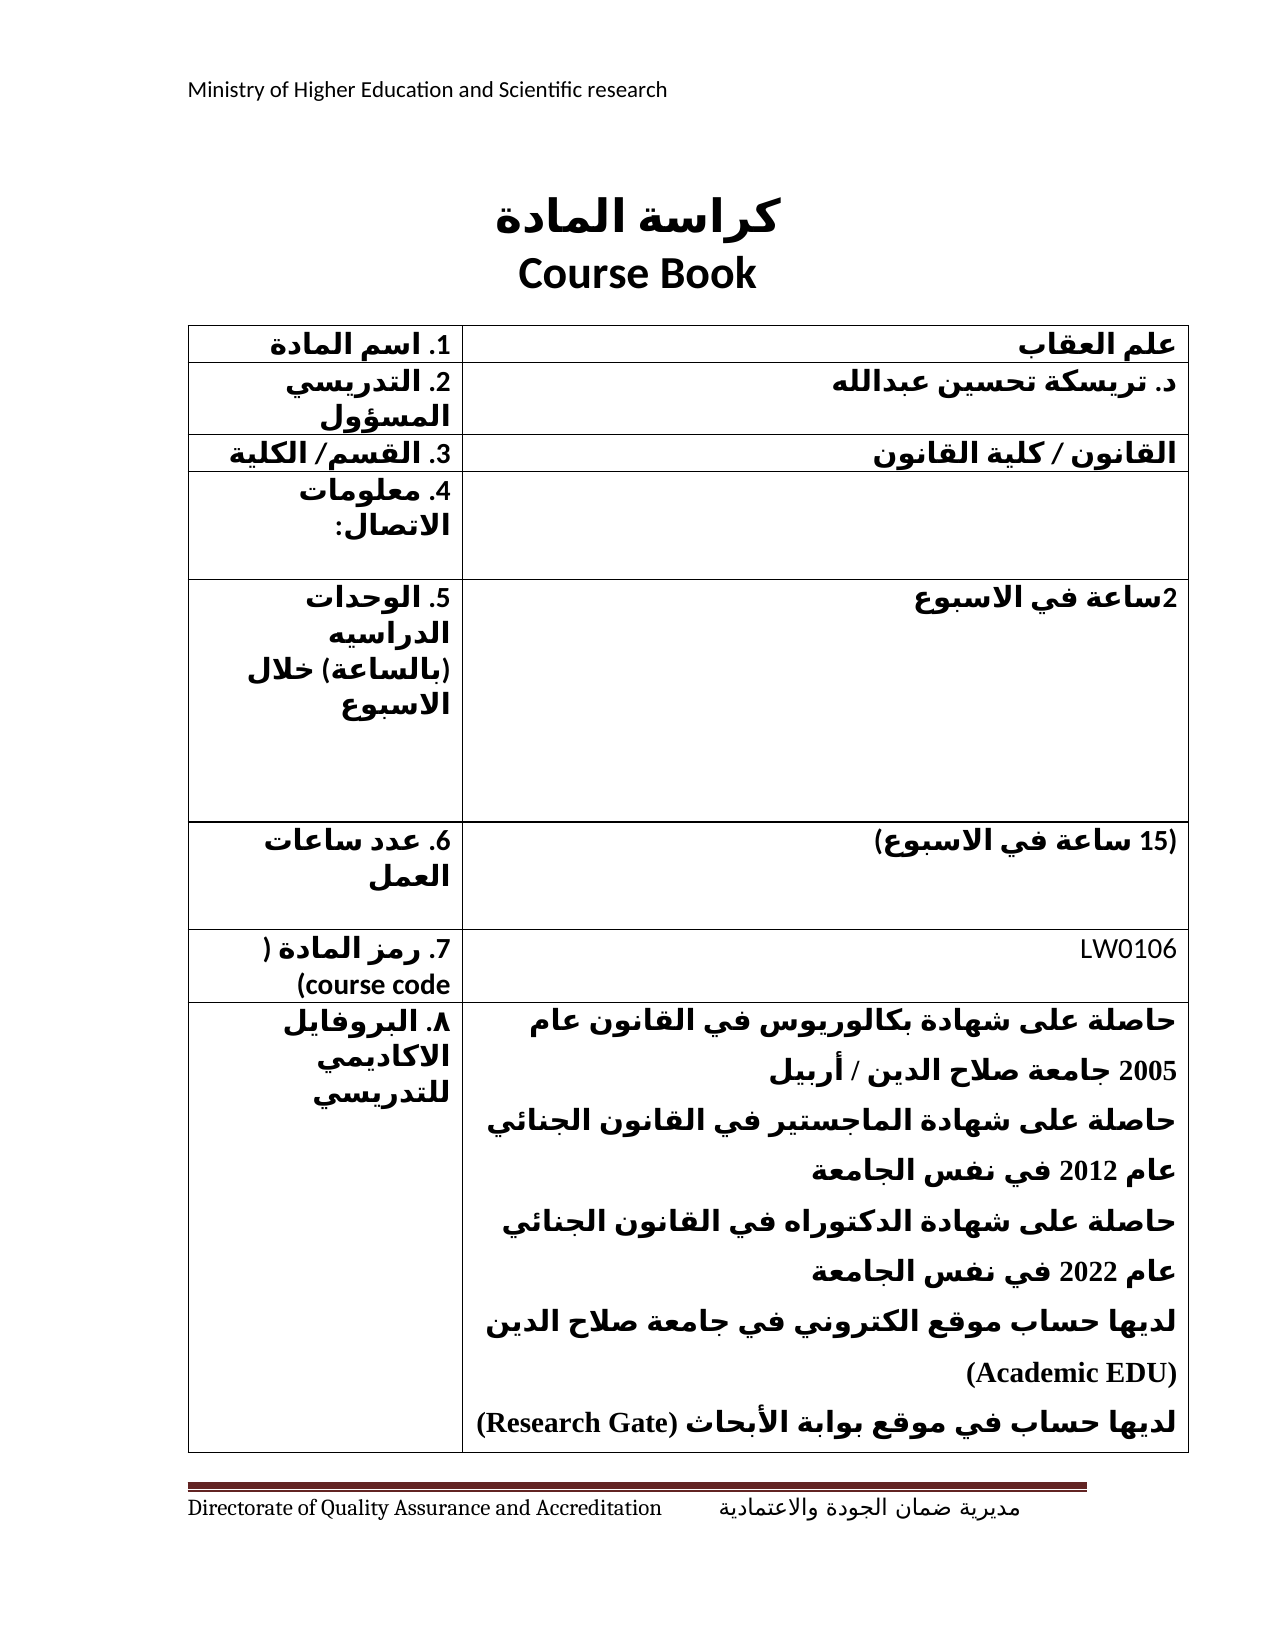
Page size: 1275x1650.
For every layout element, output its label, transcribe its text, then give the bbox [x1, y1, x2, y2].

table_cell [463, 1003, 1188, 1452]
table_cell 6. عدد ساعات العمل [189, 823, 462, 929]
table_cell د. تريسكة تحسين عبدالله [463, 363, 1188, 434]
table_cell القانون / كلية القانون [463, 435, 1188, 471]
table_cell 3. القسم/ الكلية [189, 435, 462, 471]
text كراسة المادة [187, 188, 1087, 244]
table_cell 7. رمز المادة (course code) [189, 930, 462, 1002]
table_cell (15 ساعة في الاسبوع) [463, 823, 1188, 929]
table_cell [189, 1003, 462, 1452]
table_cell 5. الوحدات الدراسیە (بالساعة) خلال الاسبوع [189, 580, 462, 821]
table_header علم العقاب [463, 326, 1188, 362]
text Course Book [187, 244, 1087, 300]
table_cell 4. معلومات الاتصال: [189, 472, 462, 578]
table_cell 2ساعة في الاسبوع [463, 580, 1188, 821]
table_header 1. اسم المادة [189, 326, 462, 362]
table_cell 2. التدريسي المسؤول [189, 363, 462, 434]
table_cell LW0106 [463, 930, 1188, 1002]
table_cell [463, 472, 1188, 578]
